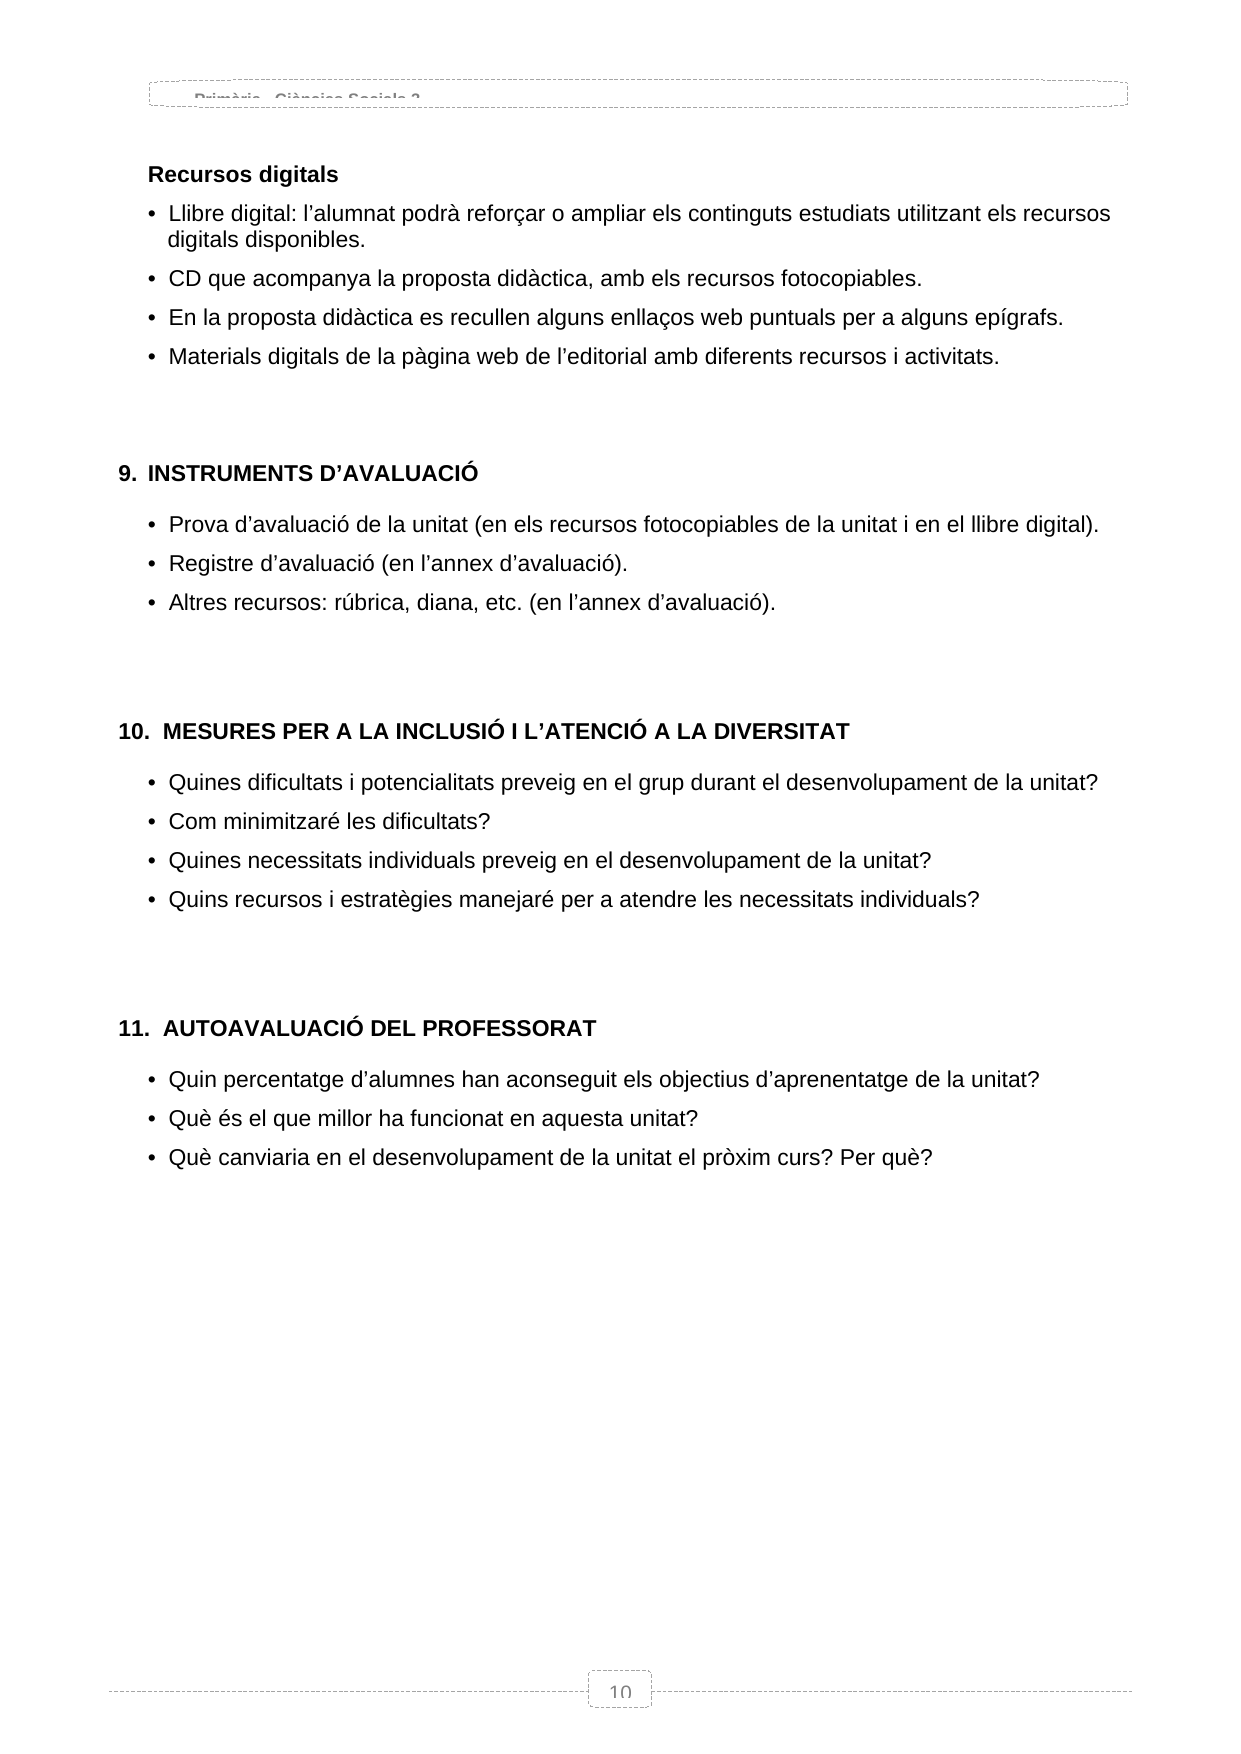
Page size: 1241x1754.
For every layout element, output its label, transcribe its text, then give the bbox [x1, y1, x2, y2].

text • Quines necessitats individuals preveig en el desenvolupament de la unitat? [148, 847, 1122, 873]
text • Materials digitals de la pàgina web de l’editorial amb diferents recursos i activitats. [148, 343, 1122, 369]
subtitle 10. MESURES PER A LA INCLUSIÓ I L’ATENCIÓ A LA DIVERSITAT [118, 718, 1122, 744]
text • Quins recursos i estratègies manejaré per a atendre les necessitats individuals? [148, 886, 1122, 912]
text • Què és el que millor ha funcionat en aquesta unitat? [148, 1105, 1122, 1131]
text • Llibre digital: l’alumnat podrà reforçar o ampliar els continguts estudiats utilitzant els recursos digitals disponibles. [148, 200, 1122, 253]
text • CD que acompanya la proposta didàctica, amb els recursos fotocopiables. [148, 265, 1122, 292]
text • Registre d’avaluació (en l’annex d’avaluació). [148, 550, 1122, 576]
subtitle 11. AUTOAVALUACIÓ DEL PROFESSORAT [118, 1015, 1122, 1041]
text • Prova d’avaluació de la unitat (en els recursos fotocopiables de la unitat i en el llibre digital). [148, 511, 1122, 537]
text • Quin percentatge d’alumnes han aconseguit els objectius d’aprenentatge de la unitat? [148, 1066, 1122, 1092]
text • Què canviaria en el desenvolupament de la unitat el pròxim curs? Per què? [148, 1144, 1122, 1170]
text • En la proposta didàctica es recullen alguns enllaços web puntuals per a alguns epígrafs. [148, 304, 1122, 331]
text Recursos digitals [148, 161, 1122, 188]
text • Com minimitzaré les dificultats? [148, 808, 1122, 834]
text • Quines dificultats i potencialitats preveig en el grup durant el desenvolupament de la unitat? [148, 769, 1122, 795]
subtitle 9. INSTRUMENTS D’AVALUACIÓ [118, 459, 1122, 486]
text • Altres recursos: rúbrica, diana, etc. (en l’annex d’avaluació). [148, 589, 1122, 615]
